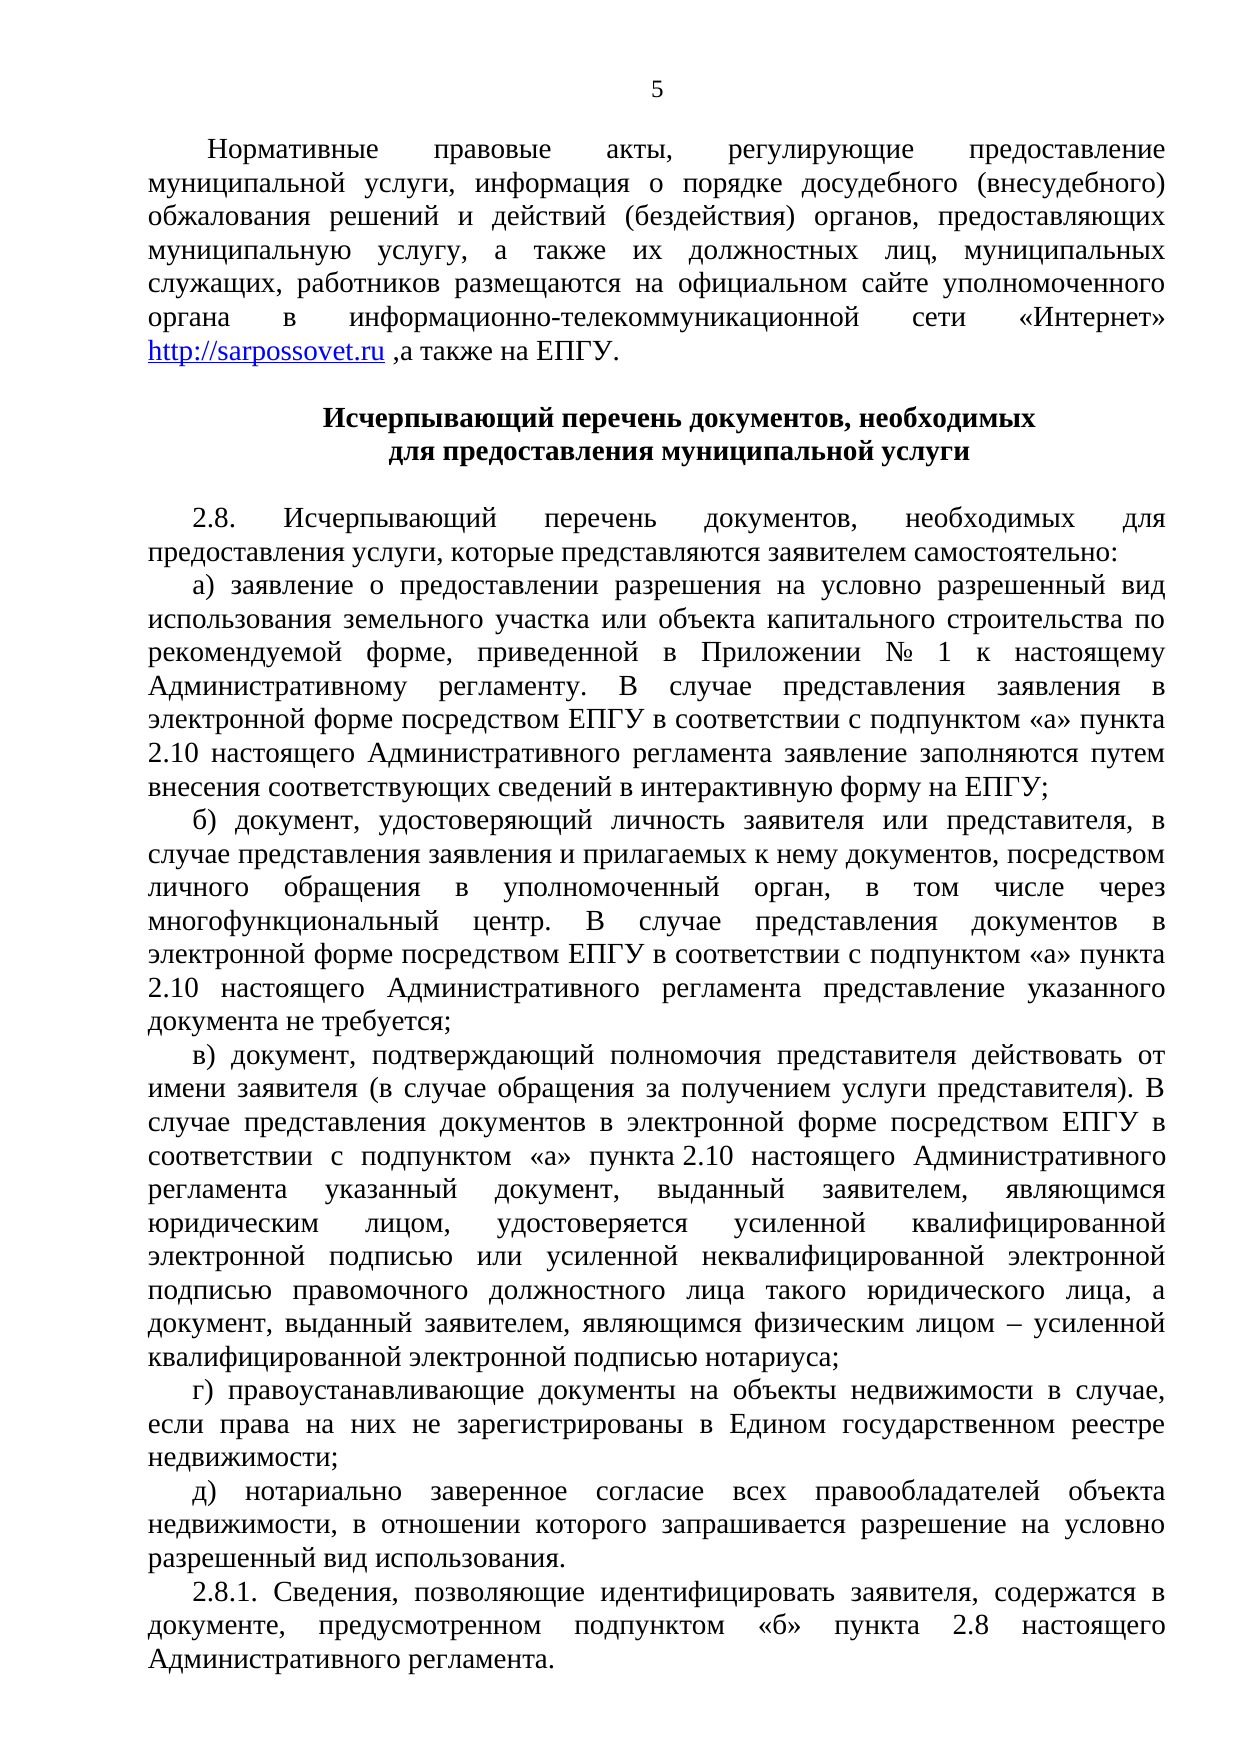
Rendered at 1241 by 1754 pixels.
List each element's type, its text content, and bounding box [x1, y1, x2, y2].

text д) нотариально заверенное согласие всех правообладателей объекта недвижимости, в отношении которого запрашивается разрешение на условно разрешенный вид использования. [148, 1473, 1166, 1574]
text а) заявление о предоставлении разрешения на условно разрешенный вид использования земельного участка или объекта капитального строительства по рекомендуемой форме, приведенной в Приложении № 1 к настоящему Административному регламенту. В случае представления заявления в электронной форме посредством ЕПГУ в соответствии с подпунктом «а» пункта 2.10 настоящего Административного регламента заявление заполняются путем внесения соответствующих сведений в интерактивную форму на ЕПГУ; [148, 567, 1166, 802]
text для предоставления муниципальной услуги [148, 433, 1166, 467]
text 2.8.1. Сведения, позволяющие идентифицировать заявителя, содержатся в документе, предусмотренном подпунктом «б» пункта 2.8 настоящего Административного регламента. [148, 1574, 1166, 1674]
text Исчерпывающий перечень документов, необходимых [148, 400, 1166, 433]
text г) правоустанавливающие документы на объекты недвижимости в случае, если права на них не зарегистрированы в Едином государственном реестре недвижимости; [148, 1372, 1166, 1473]
text б) документ, удостоверяющий личность заявителя или представителя, в случае представления заявления и прилагаемых к нему документов, посредством личного обращения в уполномоченный орган, в том числе через многофункциональный центр. В случае представления документов в электронной форме посредством ЕПГУ в соответствии с подпунктом «а» пункта 2.10 настоящего Административного регламента представление указанного документа не требуется; [148, 802, 1166, 1037]
text Нормативные правовые акты, регулирующие предоставление муниципальной услуги, информация о порядке досудебного (внесудебного) обжалования решений и действий (бездействия) органов, предоставляющих муниципальную услугу, а также их должностных лиц, муниципальных служащих, работников размещаются на официальном сайте уполномоченного органа в информационно-телекоммуникационной сети «Интернет» http://sarpossovet.ru ,а также на ЕПГУ. [148, 131, 1166, 366]
text в) документ, подтверждающий полномочия представителя действовать от имени заявителя (в случае обращения за получением услуги представителя). В случае представления документов в электронной форме посредством ЕПГУ в соответствии с подпунктом «а» пункта 2.10 настоящего Административного регламента указанный документ, выданный заявителем, являющимся юридическим лицом, удостоверяется усиленной квалифицированной электронной подписью или усиленной неквалифицированной электронной подписью правомочного должностного лица такого юридического лица, а документ, выданный заявителем, являющимся физическим лицом – усиленной квалифицированной электронной подписью нотариуса; [148, 1037, 1166, 1372]
text 2.8. Исчерпывающий перечень документов, необходимых для предоставления услуги, которые представляются заявителем самостоятельно: [148, 500, 1166, 567]
